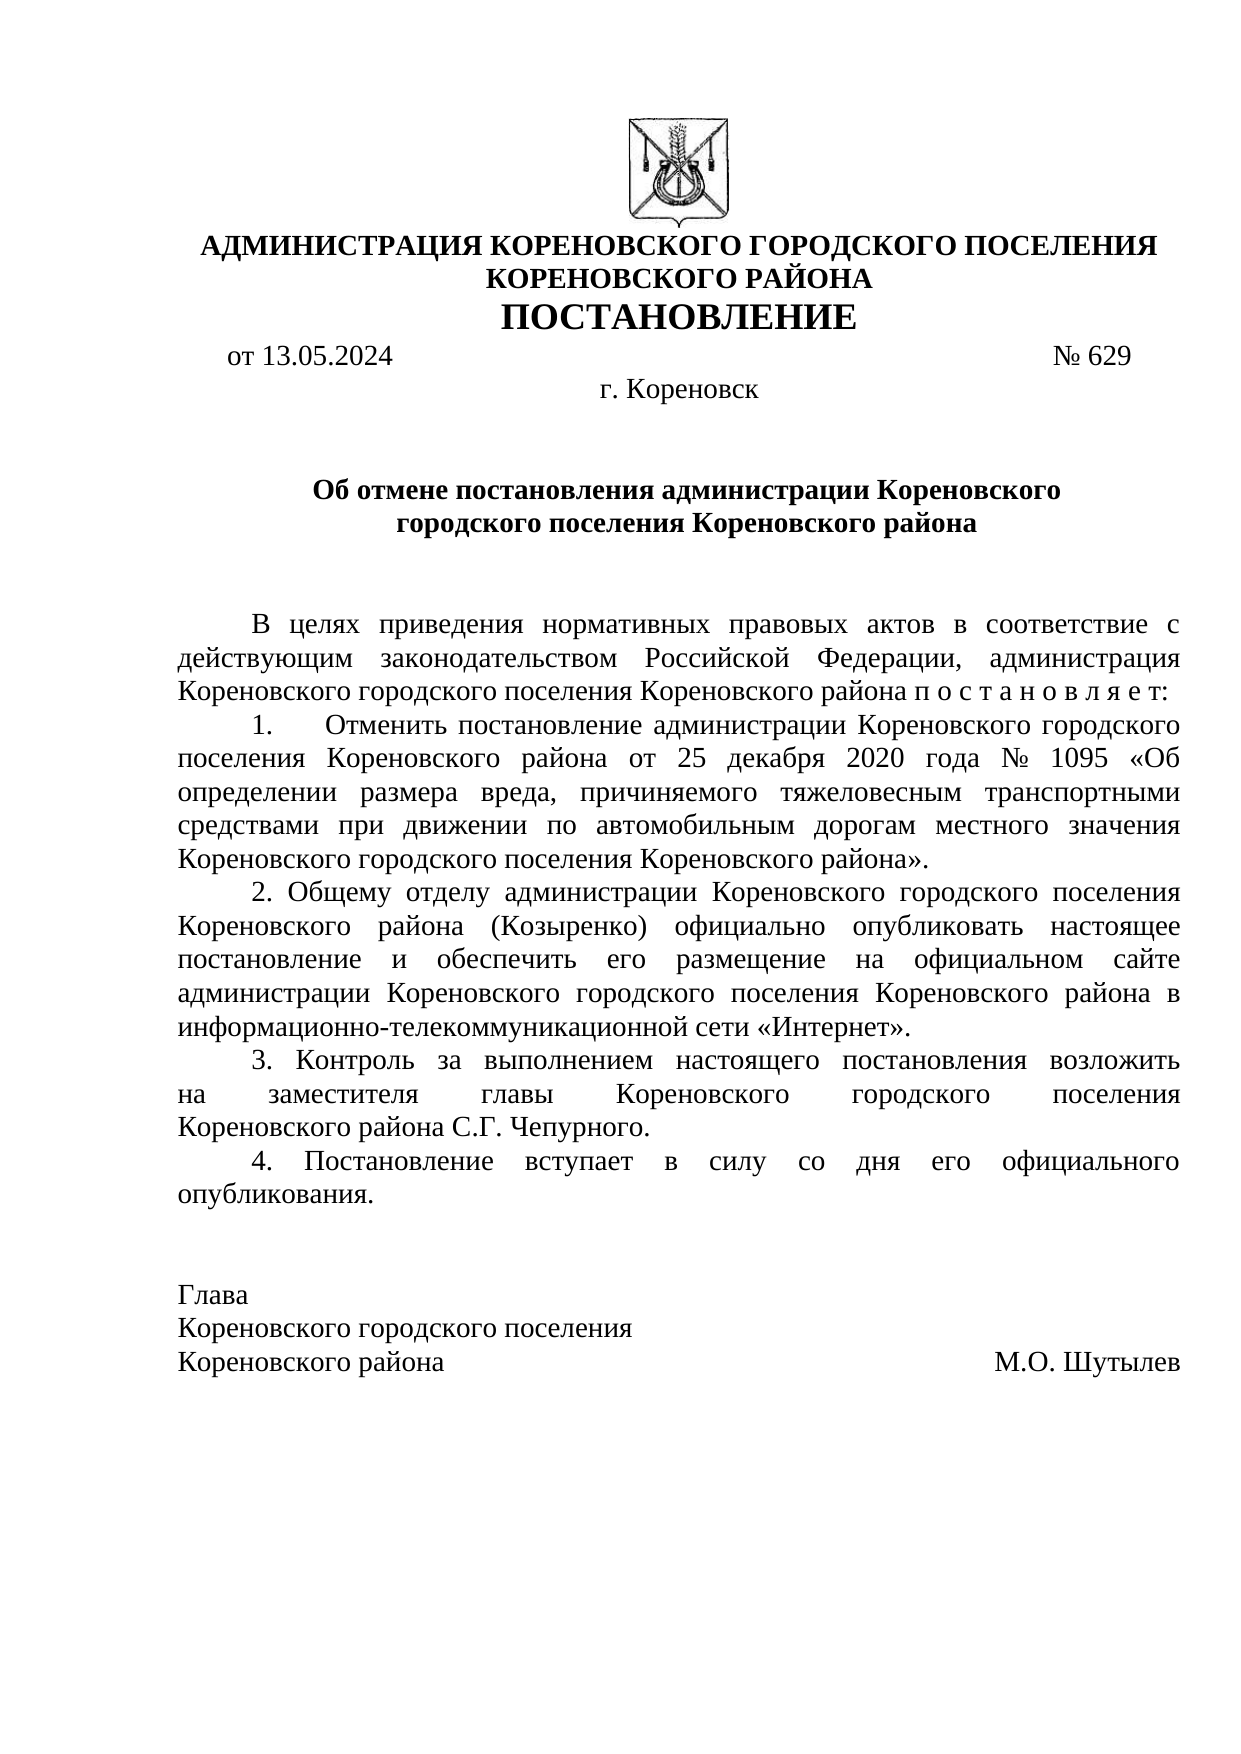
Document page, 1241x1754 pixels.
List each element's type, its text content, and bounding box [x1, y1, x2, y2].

text ПОСТАНОВЛЕНИЕ [177, 295, 1181, 338]
text 2. Общему отделу администрации Кореновского городского поселения Кореновского района (Козыренко) официально опубликовать настоящее постановление и обеспечить его размещение на официальном сайте администрации Кореновского городского поселения Кореновского района в информационно-телекоммуникационной сети «Интернет». [177, 874, 1181, 908]
text Глава [177, 1277, 1181, 1311]
text КОРЕНОВСКОГО РАЙОНА [177, 261, 1181, 295]
list Об отмене постановления администрации Кореновского городского поселения Кореновского района [251, 472, 1122, 539]
text Кореновского городского поселения [177, 1311, 1181, 1344]
picture [628, 118, 730, 228]
text 2. Общему отделу администрации Кореновского городского поселения Кореновского района (Козыренко) официально опубликовать настоящее постановление и обеспечить его размещение на официальном сайте администрации Кореновского городского поселения Кореновского района в информационно-телекоммуникационной сети «Интернет». [177, 908, 1181, 1042]
text от 13.05.2024 № 629 [177, 338, 1181, 371]
text г. Кореновск [177, 371, 1181, 405]
text АДМИНИСТРАЦИЯ КОРЕНОВСКОГО ГОРОДСКОГО ПОСЕЛЕНИЯ [177, 228, 1181, 261]
text Кореновского района М.О. Шутылев [177, 1344, 1181, 1378]
text В целях приведения нормативных правовых актов в соответствие с действующим законодательством Российской Федерации, администрация Кореновского городского поселения Кореновского района п о с т а н о в л я е т: [177, 606, 1181, 707]
list Отменить постановление администрации Кореновского городского поселения Кореновского района от 25 декабря 2020 года № 1095 «Об определении размера вреда, причиняемого тяжеловесным транспортными средствами при движении по автомобильным дорогам местного значения Кореновского городского поселения Кореновского района». [177, 707, 1181, 874]
text 3. Контроль за выполнением настоящего постановления возложить на заместителя главы Кореновского городского поселения Кореновского района С.Г. Чепурного. [177, 1042, 1181, 1143]
text 4. Постановление вступает в силу со дня его официального опубликования. [177, 1143, 1181, 1210]
